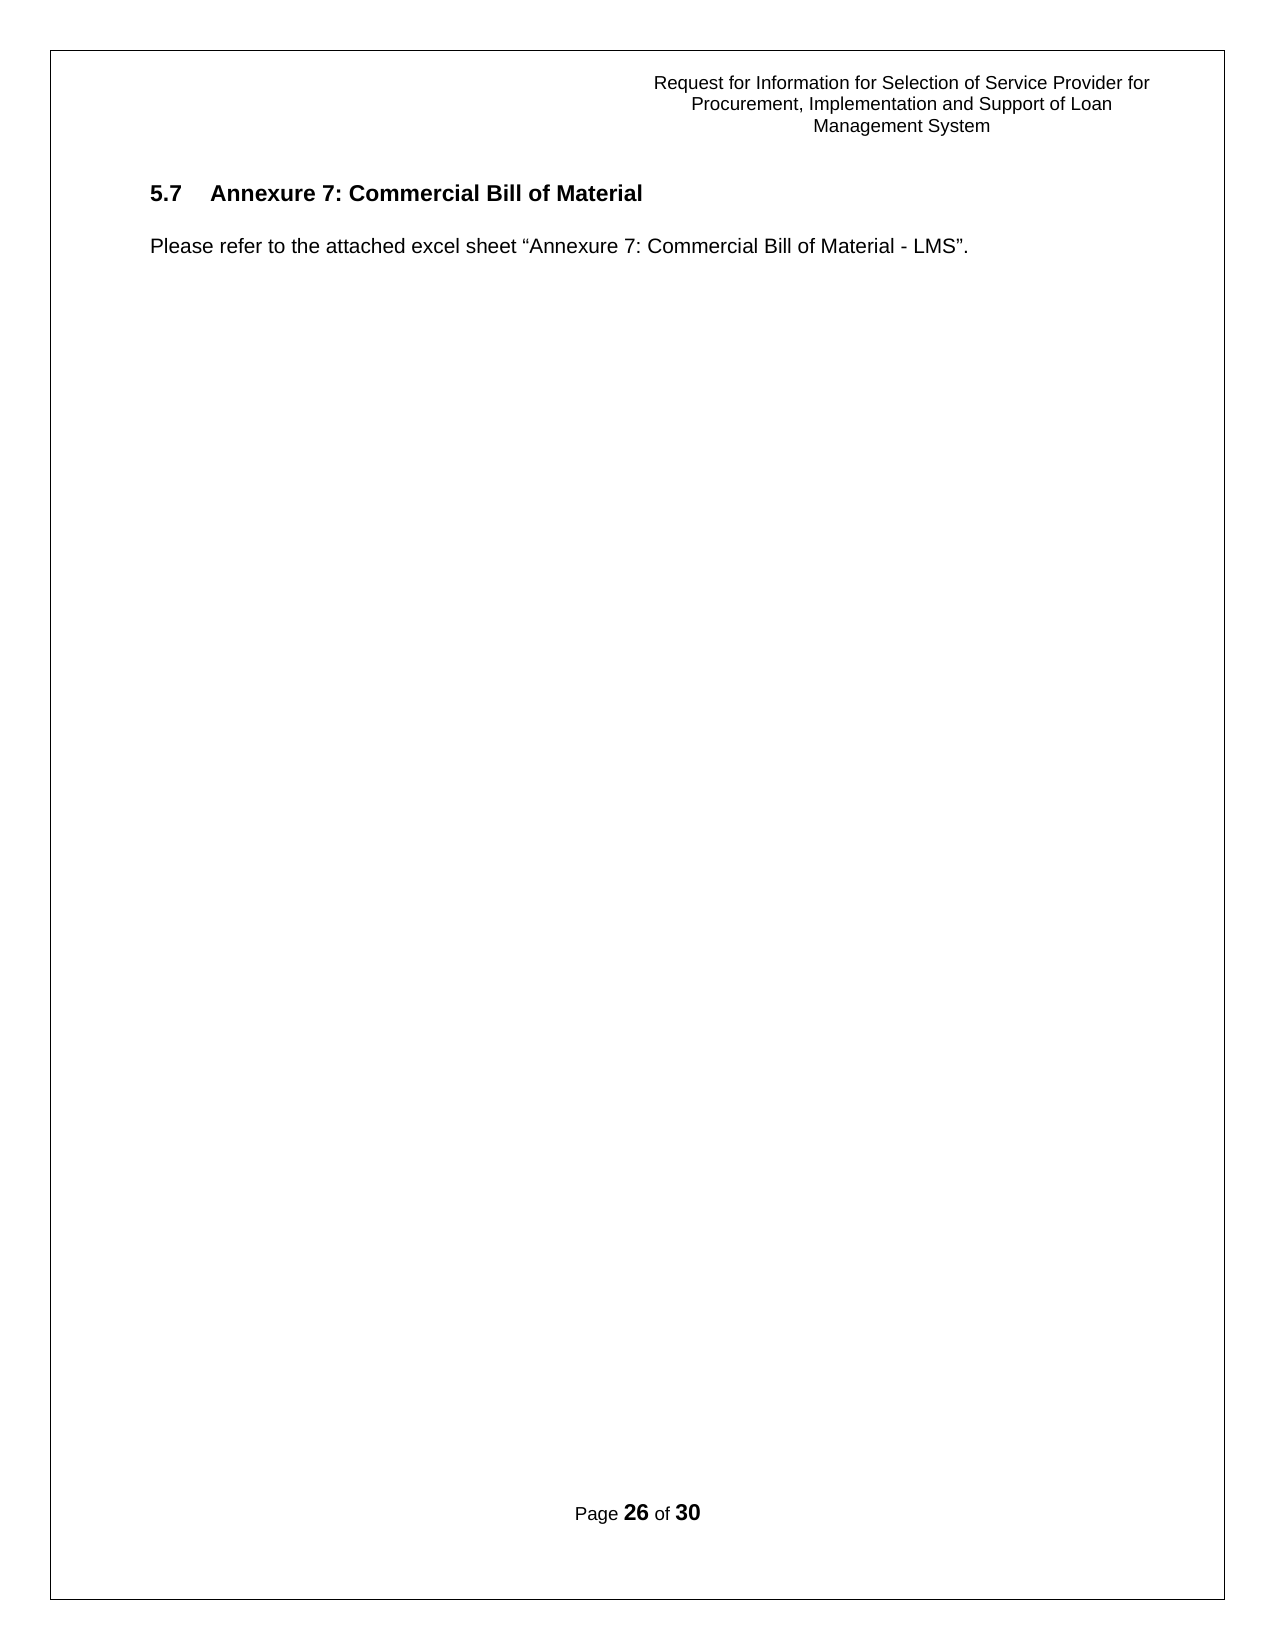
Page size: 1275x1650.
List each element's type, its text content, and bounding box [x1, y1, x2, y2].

text Please refer to the attached excel sheet “Annexure 7: Commercial Bill of Material - LMS”. [150, 234, 1125, 258]
subtitle Annexure 7: Commercial Bill of Material [150, 180, 1125, 206]
